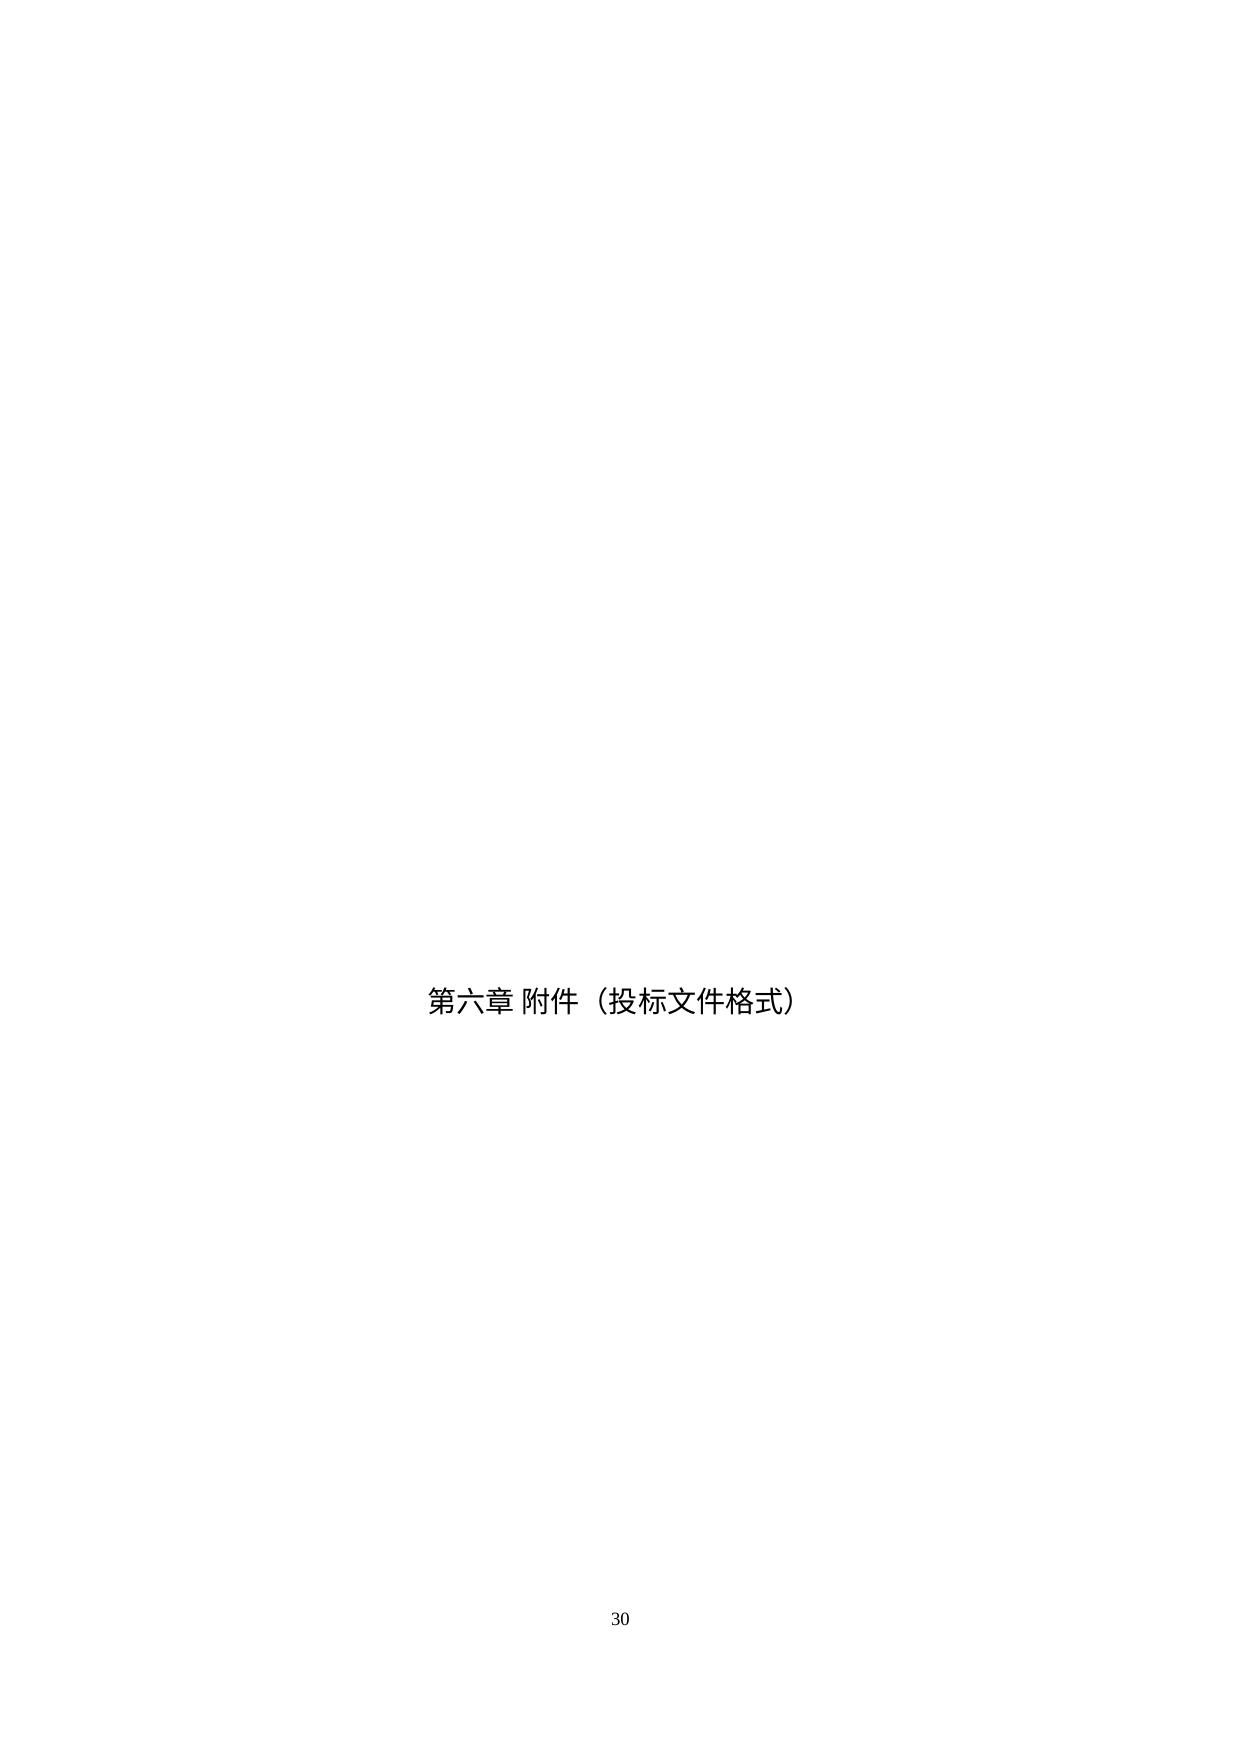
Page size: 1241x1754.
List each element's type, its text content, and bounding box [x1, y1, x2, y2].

text 第六章 附件（投标文件格式） [148, 967, 1092, 1032]
